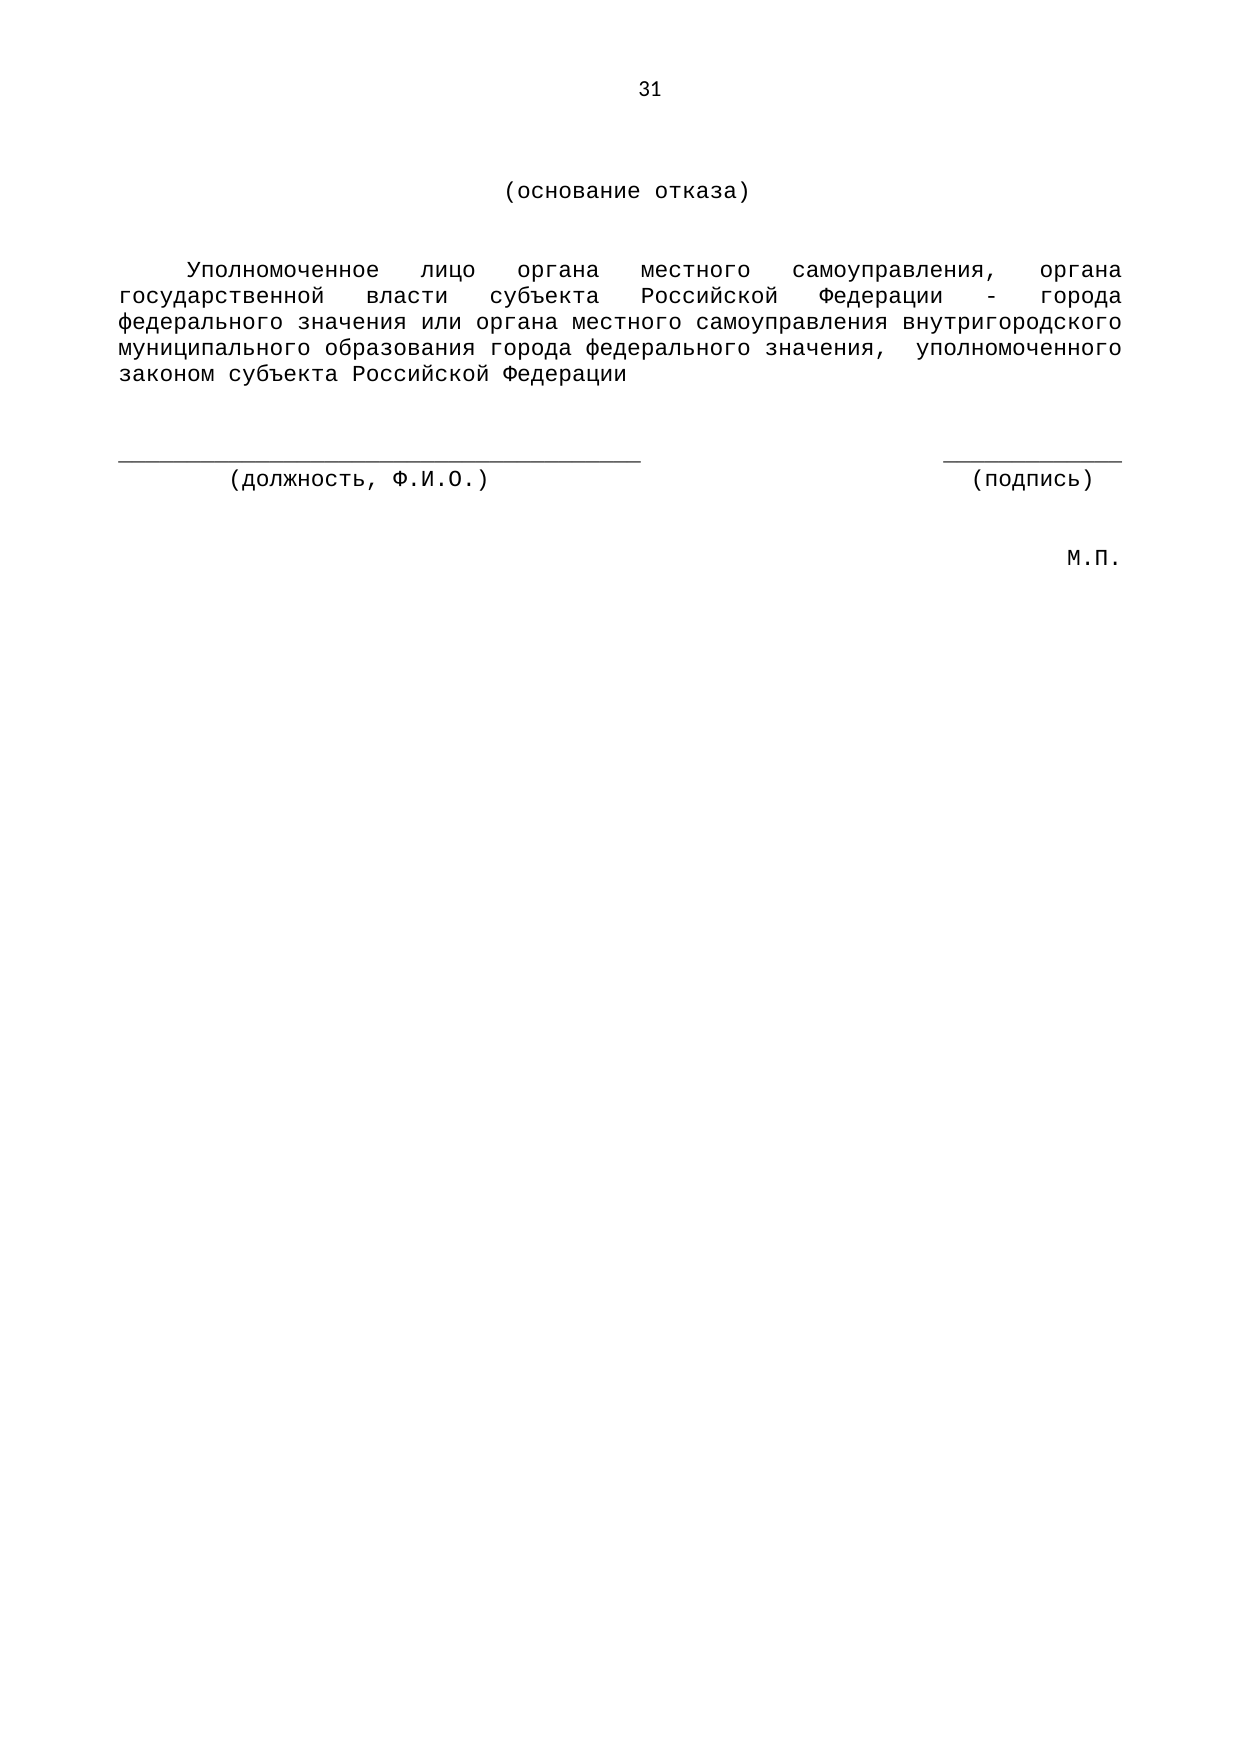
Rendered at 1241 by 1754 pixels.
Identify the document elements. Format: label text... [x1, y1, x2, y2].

text Уполномоченное лицо органа местного самоуправления, органа [118, 258, 1181, 284]
text ______________________________________ _____________ [118, 441, 1181, 467]
text (основание отказа) [118, 179, 1181, 206]
text государственной власти субъекта Российской Федерации - города [118, 284, 1181, 310]
text (должность, Ф.И.О.) (подпись) [118, 467, 1181, 493]
text законом субъекта Российской Федерации [118, 362, 1181, 388]
text федерального значения или органа местного самоуправления внутригородского [118, 310, 1181, 336]
text М.П. [118, 546, 1181, 572]
text муниципального образования города федерального значения, уполномоченного [118, 336, 1181, 362]
